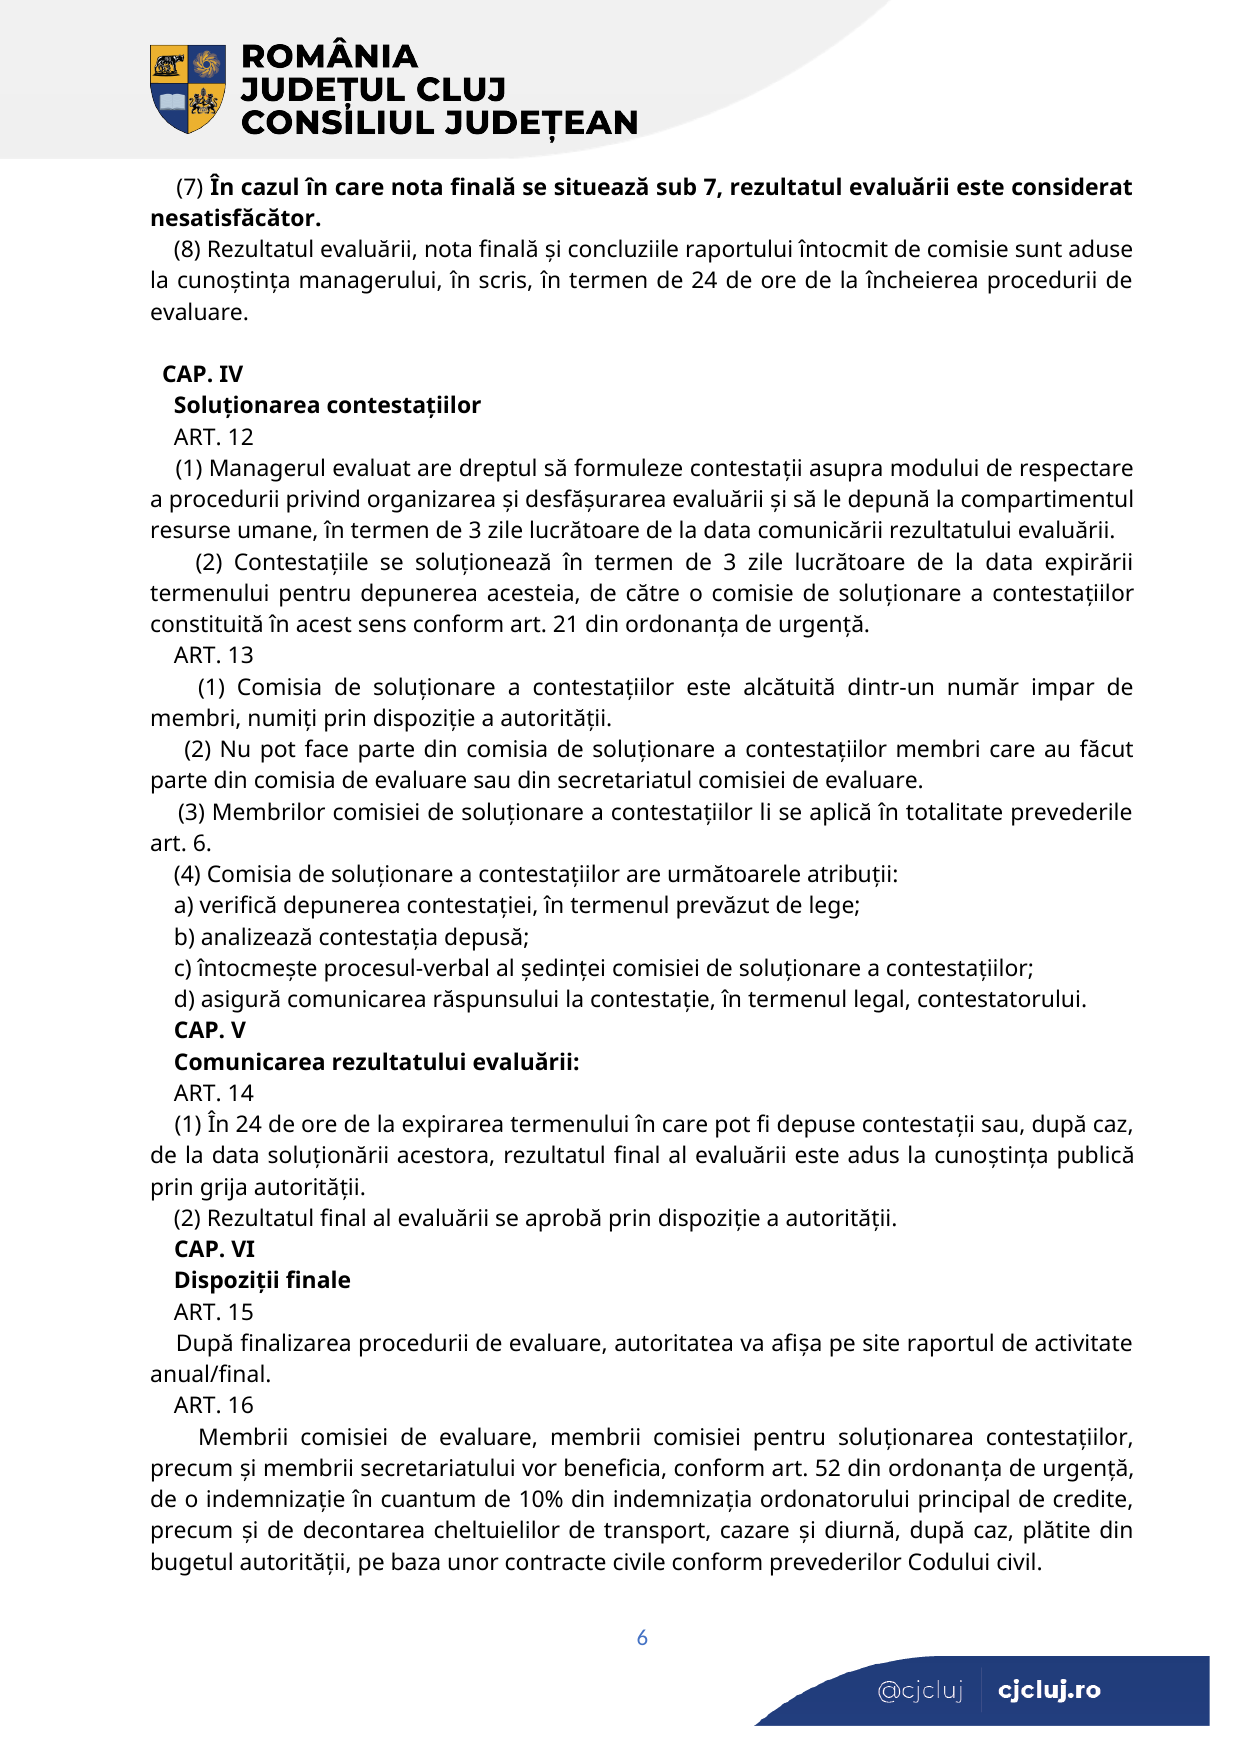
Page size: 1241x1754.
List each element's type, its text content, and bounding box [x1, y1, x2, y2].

text CAP. VI [150, 1233, 1134, 1264]
picture [150, 37, 637, 143]
text (7) În cazul în care nota finală se situează sub 7, rezultatul evaluării este considerat nesatisfăcător. [150, 171, 1134, 233]
text (8) Rezultatul evaluării, nota finală şi concluziile raportului întocmit de comisie sunt aduse la cunoştinţa managerului, în scris, în termen de 24 de ore de la încheierea procedurii de evaluare. [150, 233, 1134, 327]
text b) analizează contestaţia depusă; [150, 921, 1134, 952]
text CAP. V [150, 1014, 1134, 1046]
picture [753, 1656, 1210, 1726]
text c) întocmeşte procesul-verbal al şedinţei comisiei de soluţionare a contestaţiilor; [150, 952, 1134, 983]
text Soluţionarea contestaţiilor [150, 389, 1134, 421]
text Dispoziţii finale [150, 1264, 1134, 1296]
text Comunicarea rezultatului evaluării: [150, 1046, 1134, 1077]
text (4) Comisia de soluţionare a contestaţiilor are următoarele atribuţii: [150, 858, 1134, 889]
text CAP. IV [150, 358, 1134, 389]
text (1) Comisia de soluţionare a contestaţiilor este alcătuită dintr-un număr impar de membri, numiţi prin dispoziţie a autorităţii. [150, 671, 1134, 733]
text ART. 15 [150, 1296, 1134, 1327]
text ART. 13 [150, 639, 1134, 671]
text a) verifică depunerea contestaţiei, în termenul prevăzut de lege; [150, 889, 1134, 921]
text (2) Contestaţiile se soluţionează în termen de 3 zile lucrătoare de la data expirării termenului pentru depunerea acesteia, de către o comisie de soluţionare a contestaţiilor constituită în acest sens conform art. 21 din ordonanţa de urgenţă. [150, 546, 1134, 639]
text (2) Nu pot face parte din comisia de soluţionare a contestaţiilor membri care au făcut parte din comisia de evaluare sau din secretariatul comisiei de evaluare. [150, 733, 1134, 796]
text (1) În 24 de ore de la expirarea termenului în care pot fi depuse contestaţii sau, după caz, de la data soluţionării acestora, rezultatul final al evaluării este adus la cunoştinţa publică prin grija autorităţii. [150, 1108, 1134, 1202]
text ART. 12 [150, 421, 1134, 452]
text (3) Membrilor comisiei de soluţionare a contestaţiilor li se aplică în totalitate prevederile art. 6. [150, 796, 1134, 858]
text (1) Managerul evaluat are dreptul să formuleze contestaţii asupra modului de respectare a procedurii privind organizarea şi desfăşurarea evaluării şi să le depună la compartimentul resurse umane, în termen de 3 zile lucrătoare de la data comunicării rezultatului evaluării. [150, 452, 1134, 546]
text După finalizarea procedurii de evaluare, autoritatea va afişa pe site raportul de activitate anual/final. [150, 1327, 1134, 1389]
text (2) Rezultatul final al evaluării se aprobă prin dispoziţie a autorităţii. [150, 1202, 1134, 1233]
text d) asigură comunicarea răspunsului la contestaţie, în termenul legal, contestatorului. [150, 983, 1134, 1014]
text ART. 14 [150, 1077, 1134, 1108]
text Membrii comisiei de evaluare, membrii comisiei pentru soluţionarea contestaţiilor, precum şi membrii secretariatului vor beneficia, conform art. 52 din ordonanţa de urgenţă, de o indemnizaţie în cuantum de 10% din indemnizaţia ordonatorului principal de credite, precum şi de decontarea cheltuielilor de transport, cazare şi diurnă, după caz, plătite din bugetul autorităţii, pe baza unor contracte civile conform prevederilor Codului civil. [150, 1421, 1134, 1577]
text ART. 16 [150, 1389, 1134, 1421]
